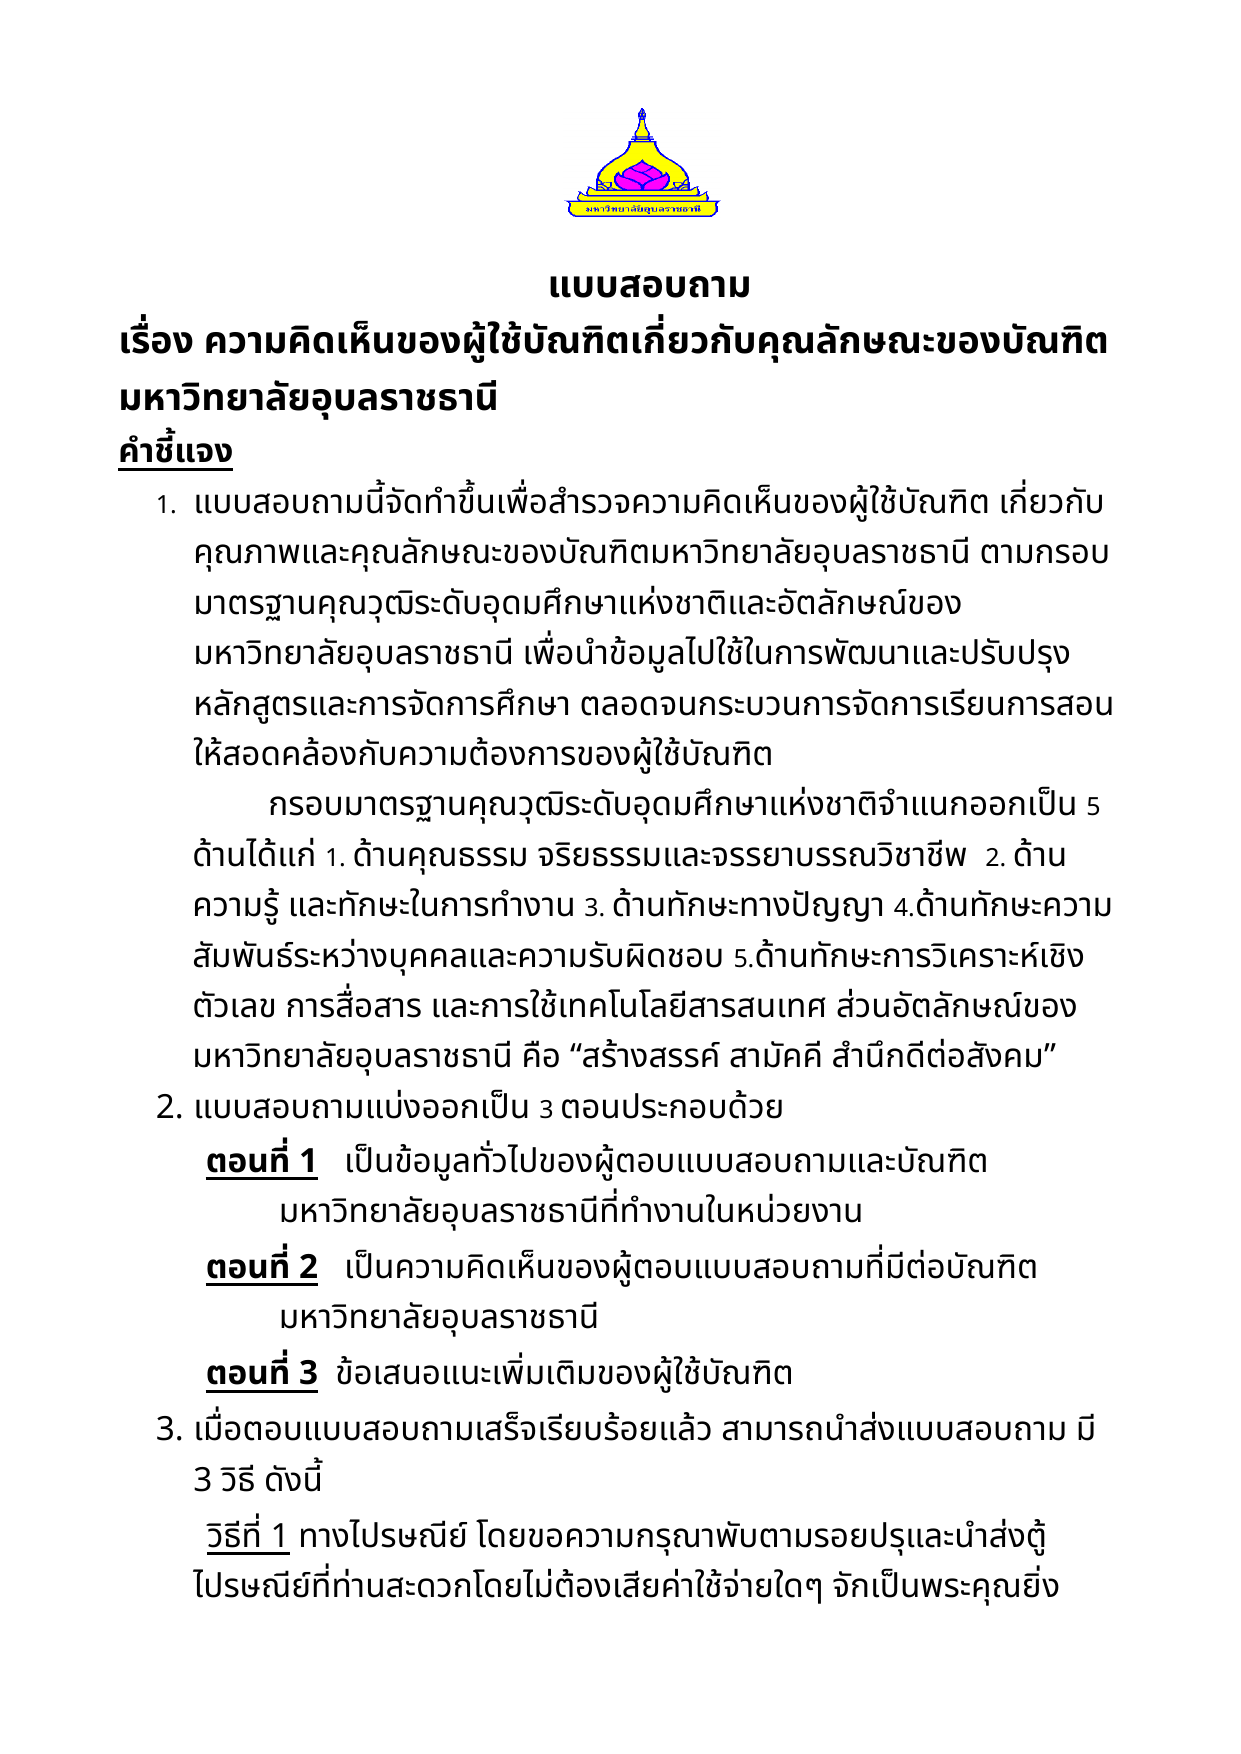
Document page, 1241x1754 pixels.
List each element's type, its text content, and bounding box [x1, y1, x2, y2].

text ตอนที่ 2 เป็นความคิดเห็นของผู้ตอบแบบสอบถามที่มีต่อบัณฑิตมหาวิทยาลัยอุบลราชธานี [197, 1241, 1130, 1346]
list เมื่อตอบแบบสอบถามเสร็จเรียบร้อยแล้ว สามารถนำส่งแบบสอบถาม มี 3 วิธี ดังนี้ [147, 1403, 1130, 1508]
text ตอนที่ 1 เป็นข้อมูลทั่วไปของผู้ตอบแบบสอบถามและบัณฑิตมหาวิทยาลัยอุบลราชธานีที่ทำงานในหน่วยงาน [197, 1135, 1130, 1240]
text คำชี้แจง [118, 427, 1122, 478]
list แบบสอบถามนี้จัดทำขึ้นเพื่อสำรวจความคิดเห็นของผู้ใช้บัณฑิต เกี่ยวกับคุณภาพและคุณลักษณะของบัณฑิตมหาวิทยาลัยอุบลราชธานี ตามกรอบมาตรฐานคุณวุฒิระดับอุดมศึกษาแห่งชาติและอัตลักษณ์ของมหาวิทยาลัยอุบลราชธานี เพื่อนำข้อมูลไปใช้ในการพัฒนาและปรับปรุงหลักสูตรและการจัดการศึกษา ตลอดจนกระบวนการจัดการเรียนการสอนให้สอดคล้องกับความต้องการของผู้ใช้บัณฑิต [156, 478, 1122, 780]
text แบบสอบถาม [118, 257, 1122, 314]
list แบบสอบถามแบ่งออกเป็น 3 ตอนประกอบด้วย [156, 1083, 1122, 1133]
list กรอบมาตรฐานคุณวุฒิระดับอุดมศึกษาแห่งชาติจำแนกออกเป็น 5 ด้านได้แก่ 1. ด้านคุณธรรม จริยธรรมและจรรยาบรรณวิชาชีพ 2. ด้านความรู้ และทักษะในการทำงาน 3. ด้านทักษะทางปัญญา 4.ด้านทักษะความสัมพันธ์ระหว่างบุคคลและความรับผิดชอบ 5.ด้านทักษะการวิเคราะห์เชิงตัวเลข การสื่อสาร และการใช้เทคโนโลยีสารสนเทศ ส่วนอัตลักษณ์ของมหาวิทยาลัยอุบลราชธานี คือ “สร้างสรรค์ สามัคคี สำนึกดีต่อสังคม” [192, 780, 1122, 1083]
text เรื่อง ความคิดเห็นของผู้ใช้บัณฑิตเกี่ยวกับคุณลักษณะของบัณฑิต มหาวิทยาลัยอุบลราชธานี [118, 314, 1122, 427]
text วิธีที่ 1 ทางไปรษณีย์ โดยขอความกรุณาพับตามรอยปรุและนำส่งตู้ไปรษณีย์ที่ท่านสะดวกโดยไม่ต้องเสียค่าใช้จ่ายใดๆ จักเป็นพระคุณยิ่ง [185, 1509, 1130, 1614]
text ตอนที่ 3 ข้อเสนอแนะเพิ่มเติมของผู้ใช้บัณฑิต [197, 1347, 1130, 1402]
